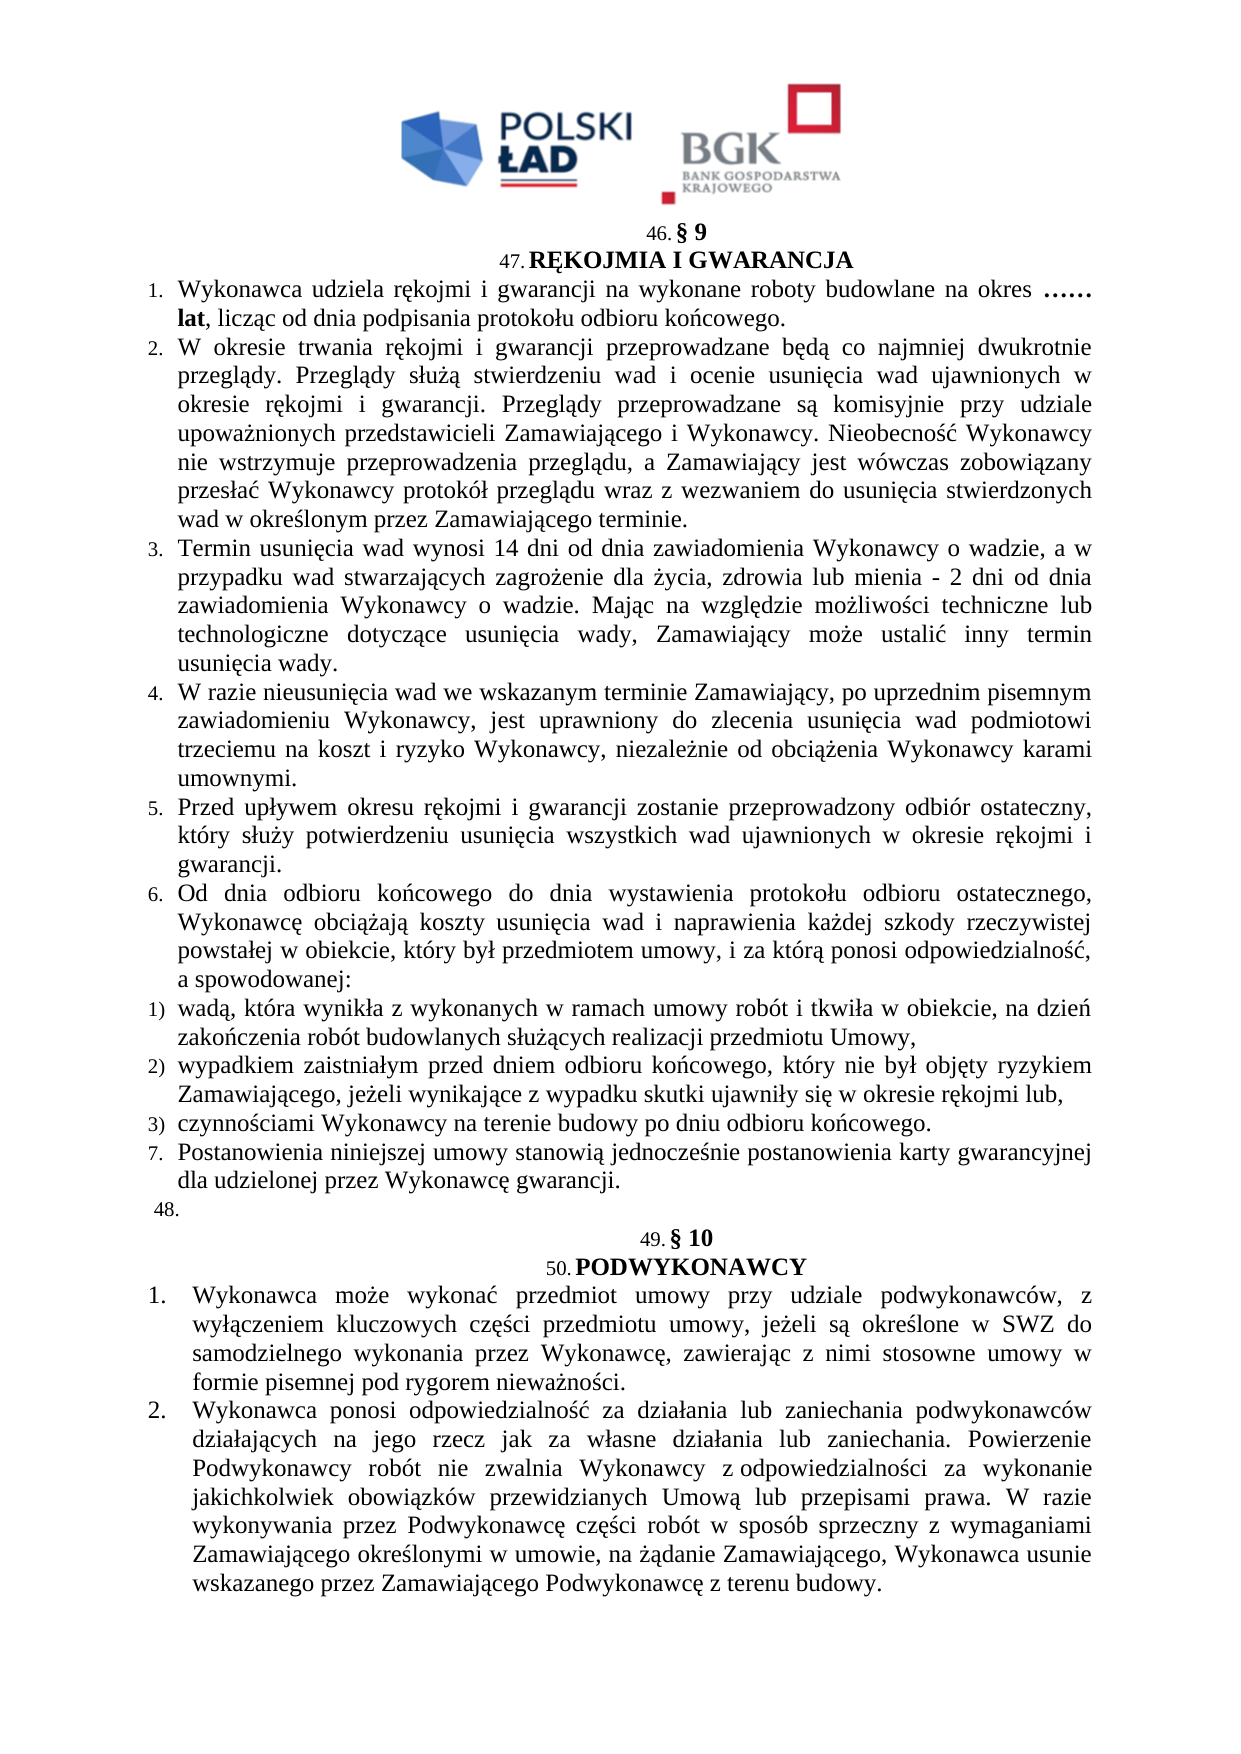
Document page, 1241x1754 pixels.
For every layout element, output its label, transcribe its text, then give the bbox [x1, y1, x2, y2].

list W razie nieusunięcia wad we wskazanym terminie Zamawiający, po uprzednim pisemnym zawiadomieniu Wykonawcy, jest uprawniony do zlecenia usunięcia wad podmiotowi trzeciemu na koszt i ryzyko Wykonawcy, niezależnie od obciążenia Wykonawcy karami umownymi. [148, 677, 1093, 792]
text RĘKOJMIA I GWARANCJA [260, 246, 1093, 274]
list wypadkiem zaistniałym przed dniem odbioru końcowego, który nie był objęty ryzykiem Zamawiającego, jeżeli wynikające z wypadku skutki ujawniły się w okresie rękojmi lub, [148, 1051, 1093, 1108]
text PODWYKONAWCY [260, 1252, 1093, 1281]
list Termin usunięcia wad wynosi 14 dni od dnia zawiadomienia Wykonawcy o wadzie, a w przypadku wad stwarzających zagrożenie dla życia, zdrowia lub mienia - 2 dni od dnia zawiadomienia Wykonawcy o wadzie. Mając na względzie możliwości techniczne lub technologiczne dotyczące usunięcia wady, Zamawiający może ustalić inny termin usunięcia wady. [148, 533, 1093, 677]
list Wykonawca udziela rękojmi i gwarancji na wykonane roboty budowlane na okres …… lat, licząc od dnia podpisania protokołu odbioru końcowego. [148, 274, 1093, 332]
list Od dnia odbioru końcowego do dnia wystawienia protokołu odbioru ostatecznego, Wykonawcę obciążają koszty usunięcia wad i naprawienia każdej szkody rzeczywistej powstałej w obiekcie, który był przedmiotem umowy, i za którą ponosi odpowiedzialność, a spowodowanej: [148, 878, 1093, 993]
list Wykonawca może wykonać przedmiot umowy przy udziale podwykonawców, z wyłączeniem kluczowych części przedmiotu umowy, jeżeli są określone w SWZ do samodzielnego wykonania przez Wykonawcę, zawierając z nimi stosowne umowy w formie pisemnej pod rygorem nieważności. [148, 1281, 1093, 1396]
text § 10 [260, 1223, 1093, 1252]
list W okresie trwania rękojmi i gwarancji przeprowadzane będą co najmniej dwukrotnie przeglądy. Przeglądy służą stwierdzeniu wad i ocenie usunięcia wad ujawnionych w okresie rękojmi i gwarancji. Przeglądy przeprowadzane są komisyjnie przy udziale upoważnionych przedstawicieli Zamawiającego i Wykonawcy. Nieobecność Wykonawcy nie wstrzymuje przeprowadzenia przeglądu, a Zamawiający jest wówczas zobowiązany przesłać Wykonawcy protokół przeglądu wraz z wezwaniem do usunięcia stwierdzonych wad w określonym przez Zamawiającego terminie. [148, 332, 1093, 533]
list Wykonawca ponosi odpowiedzialność za działania lub zaniechania podwykonawców działających na jego rzecz jak za własne działania lub zaniechania. Powierzenie Podwykonawcy robót nie zwalnia Wykonawcy z odpowiedzialności za wykonanie jakichkolwiek obowiązków przewidzianych Umową lub przepisami prawa. W razie wykonywania przez Podwykonawcę części robót w sposób sprzeczny z wymaganiami Zamawiającego określonymi w umowie, na żądanie Zamawiającego, Wykonawca usunie wskazanego przez Zamawiającego Podwykonawcę z terenu budowy. [148, 1396, 1093, 1597]
list Postanowienia niniejszej umowy stanowią jednocześnie postanowienia karty gwarancyjnej dla udzielonej przez Wykonawcę gwarancji. [148, 1137, 1093, 1194]
list wadą, która wynikła z wykonanych w ramach umowy robót i tkwiła w obiekcie, na dzień zakończenia robót budowlanych służących realizacji przedmiotu Umowy, [148, 993, 1093, 1051]
text § 9 [260, 217, 1093, 246]
picture [379, 73, 861, 217]
list Przed upływem okresu rękojmi i gwarancji zostanie przeprowadzony odbiór ostateczny, który służy potwierdzeniu usunięcia wszystkich wad ujawnionych w okresie rękojmi i gwarancji. [148, 792, 1093, 878]
list czynnościami Wykonawcy na terenie budowy po dniu odbioru końcowego. [148, 1108, 1093, 1137]
